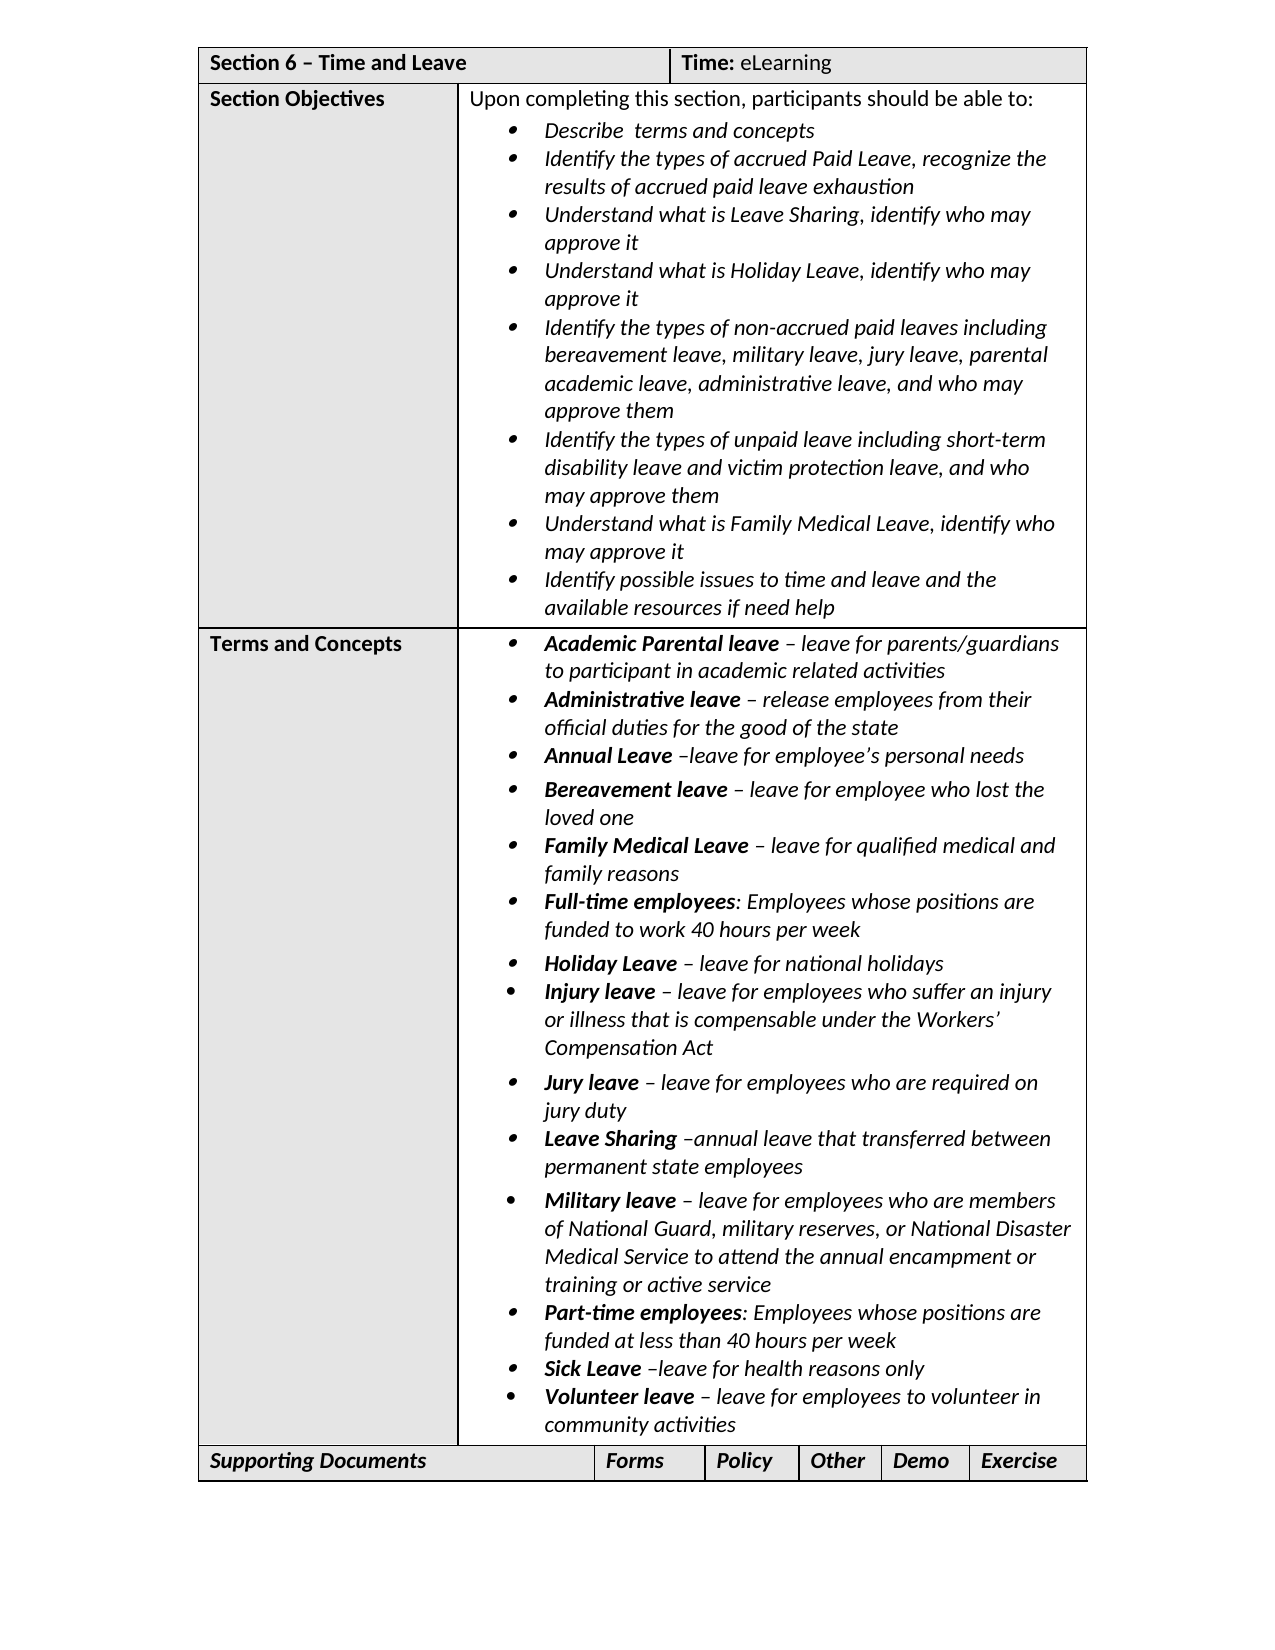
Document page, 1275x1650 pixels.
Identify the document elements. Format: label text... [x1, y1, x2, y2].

table_cell Terms and Concepts [199, 629, 457, 1444]
table_cell Demo [882, 1446, 969, 1480]
table_cell Exercise [970, 1446, 1086, 1480]
table_cell Other [800, 1446, 881, 1480]
table_cell Forms [595, 1446, 704, 1480]
table_cell Academic Parental leave – leave for parents/guardians to participant in academic related activities Administrative leave – release employees from their official duties for the good of the state Annual Leave –leave for employee’s personal needs Bereavement leave – leave for employee who lost the loved one Family Medical Leave – leave for qualified medical and family reasons Full-time employees: Employees whose positions are funded to work 40 hours per week Holiday Leave – leave for national holidays Injury leave – leave for employees who suffer an injury or illness that is compensable under the Workers’ Compensation Act Jury leave – leave for employees who are required on jury duty Leave Sharing –annual leave that transferred between permanent state employees Military leave – leave for employees who are members of National Guard, military reserves, or National Disaster Medical Service to attend the annual encampment or training or active service Part-time employees: Employees whose positions are funded at less than 40 hours per week Sick Leave –leave for health reasons only Volunteer leave – leave for employees to volunteer in community activities [459, 629, 1086, 1444]
table_header Time: eLearning [671, 48, 1086, 83]
table_cell Upon completing this section, participants should be able to: Describe terms and concepts Identify the types of accrued Paid Leave, recognize the results of accrued paid leave exhaustion Understand what is Leave Sharing, identify who may approve it Understand what is Holiday Leave, identify who may approve it Identify the types of non-accrued paid leaves including bereavement leave, military leave, jury leave, parental academic leave, administrative leave, and who may approve them Identify the types of unpaid leave including short-term disability leave and victim protection leave, and who may approve them Understand what is Family Medical Leave, identify who may approve it Identify possible issues to time and leave and the available resources if need help [459, 84, 1086, 627]
table_header Section 6 – Time and Leave [199, 48, 670, 83]
table_cell Supporting Documents [199, 1446, 594, 1480]
table_cell Policy [706, 1446, 798, 1480]
table_cell Section Objectives [199, 84, 457, 627]
